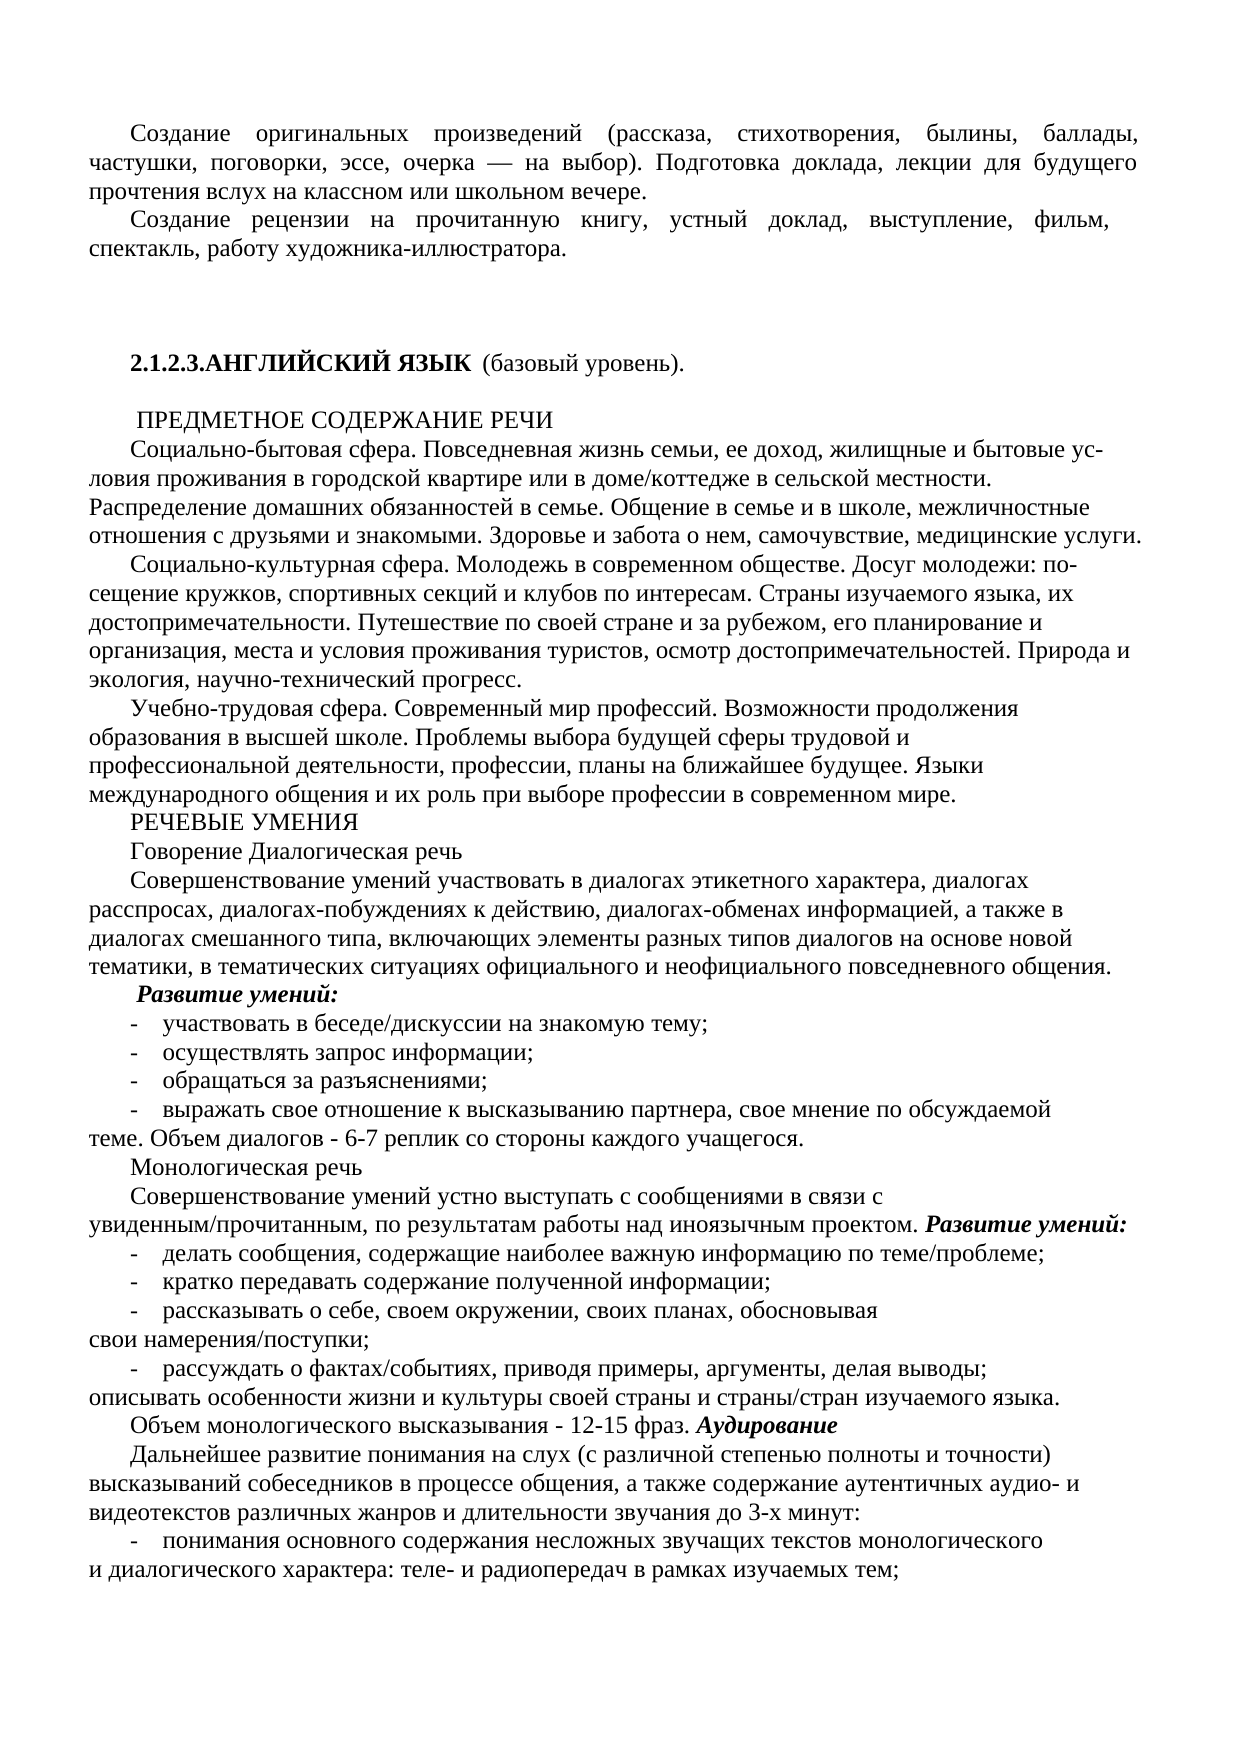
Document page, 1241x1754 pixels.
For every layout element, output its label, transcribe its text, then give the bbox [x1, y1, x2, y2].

text Учебно-трудовая сфера. Современный мир профессий. Возможности продолжения образования в высшей школе. Проблемы выбора будущей сферы трудовой и профессиональной деятельности, профессии, планы на ближайшее будущее. Языки международного общения и их роль при выборе профессии в современном мире. [88, 693, 1117, 808]
text Распределение домашних обязанностей в семье. Общение в семье и в школе, межличностные отношения с друзьями и знакомыми. Здоровье и забота о нем, самочувствие, медицинские услуги. [88, 492, 1186, 549]
text Монологическая речь [130, 1152, 1186, 1181]
text Объем монологического высказывания - 12-15 фраз. Аудирование [130, 1411, 1186, 1439]
text Создание оригинальных произведений (рассказа, стихотворения, былины, баллады, частушки, поговорки, эссе, очерка — на выбор). Подготовка доклада, лекции для будущего прочтения вслух на классном или школьном вечере. [88, 118, 1138, 204]
text Совершенствование умений участвовать в диалогах этикетного характера, диалогах расспросах, диалогах-побуждениях к действию, диалогах-обменах информацией, а также в диалогах смешанного типа, включающих элементы разных типов диалогов на основе новой тематики, в тематических ситуациях официального и неофициального повседневного общения. [88, 865, 1140, 980]
list кратко передавать содержание полученной информации; [130, 1267, 1186, 1296]
subtitle Развитие умений: [136, 980, 1186, 1009]
list обращаться за разъяснениями; [130, 1066, 1186, 1094]
list рассказывать о себе, своем окружении, своих планах, обосновывая свои намерения/поступки; [88, 1296, 931, 1353]
text Социально-бытовая сфера. Повседневная жизнь семьи, ее доход, жилищные и бытовые ус- ловия проживания в городской квартире или в доме/коттедже в сельской местности. [88, 434, 1140, 492]
list осуществлять запрос информации; [130, 1037, 1186, 1066]
list понимания основного содержания несложных звучащих текстов монологического и диалогического характера: теле- и радиопередач в рамках изучаемых тем; [88, 1526, 1061, 1583]
list АНГЛИЙСКИЙ ЯЗЫК (базовый уровень). ПРЕДМЕТНОЕ СОДЕРЖАНИЕ РЕЧИ [130, 319, 685, 434]
list выражать свое отношение к высказыванию партнера, свое мнение по обсуждаемой теме. Объем диалогов - 6-7 реплик со стороны каждого учащегося. [88, 1094, 1111, 1152]
text Создание рецензии на прочитанную книгу, устный доклад, выступление, фильм, спектакль, работу художника-иллюстратора. [88, 204, 1110, 262]
text Совершенствование умений устно выступать с сообщениями в связи с увиденным/прочитанным, по результатам работы над иноязычным проектом. Развитие умений: [88, 1181, 1140, 1238]
text Дальнейшее развитие понимания на слух (с различной степенью полноты и точности) высказываний собеседников в процессе общения, а также содержание аутентичных аудио- и видеотекстов различных жанров и длительности звучания до 3-х минут: [88, 1439, 1186, 1526]
list участвовать в беседе/дискуссии на знакомую тему; [130, 1009, 1186, 1037]
list рассуждать о фактах/событиях, приводя примеры, аргументы, делая выводы; описывать особенности жизни и культуры своей страны и страны/стран изучаемого языка. [88, 1353, 1104, 1411]
text Говорение Диалогическая речь [130, 836, 1186, 865]
text РЕЧЕВЫЕ УМЕНИЯ [130, 808, 1186, 836]
text Социально-культурная сфера. Молодежь в современном обществе. Досуг молодежи: по- сещение кружков, спортивных секций и клубов по интересам. Страны изучаемого языка, их достопримечательности. Путешествие по своей стране и за рубежом, его планирование и организация, места и условия проживания туристов, осмотр достопримечательностей. Природа и экология, научно-технический прогресс. [88, 549, 1140, 693]
list делать сообщения, содержащие наиболее важную информацию по теме/проблеме; [130, 1238, 1186, 1267]
